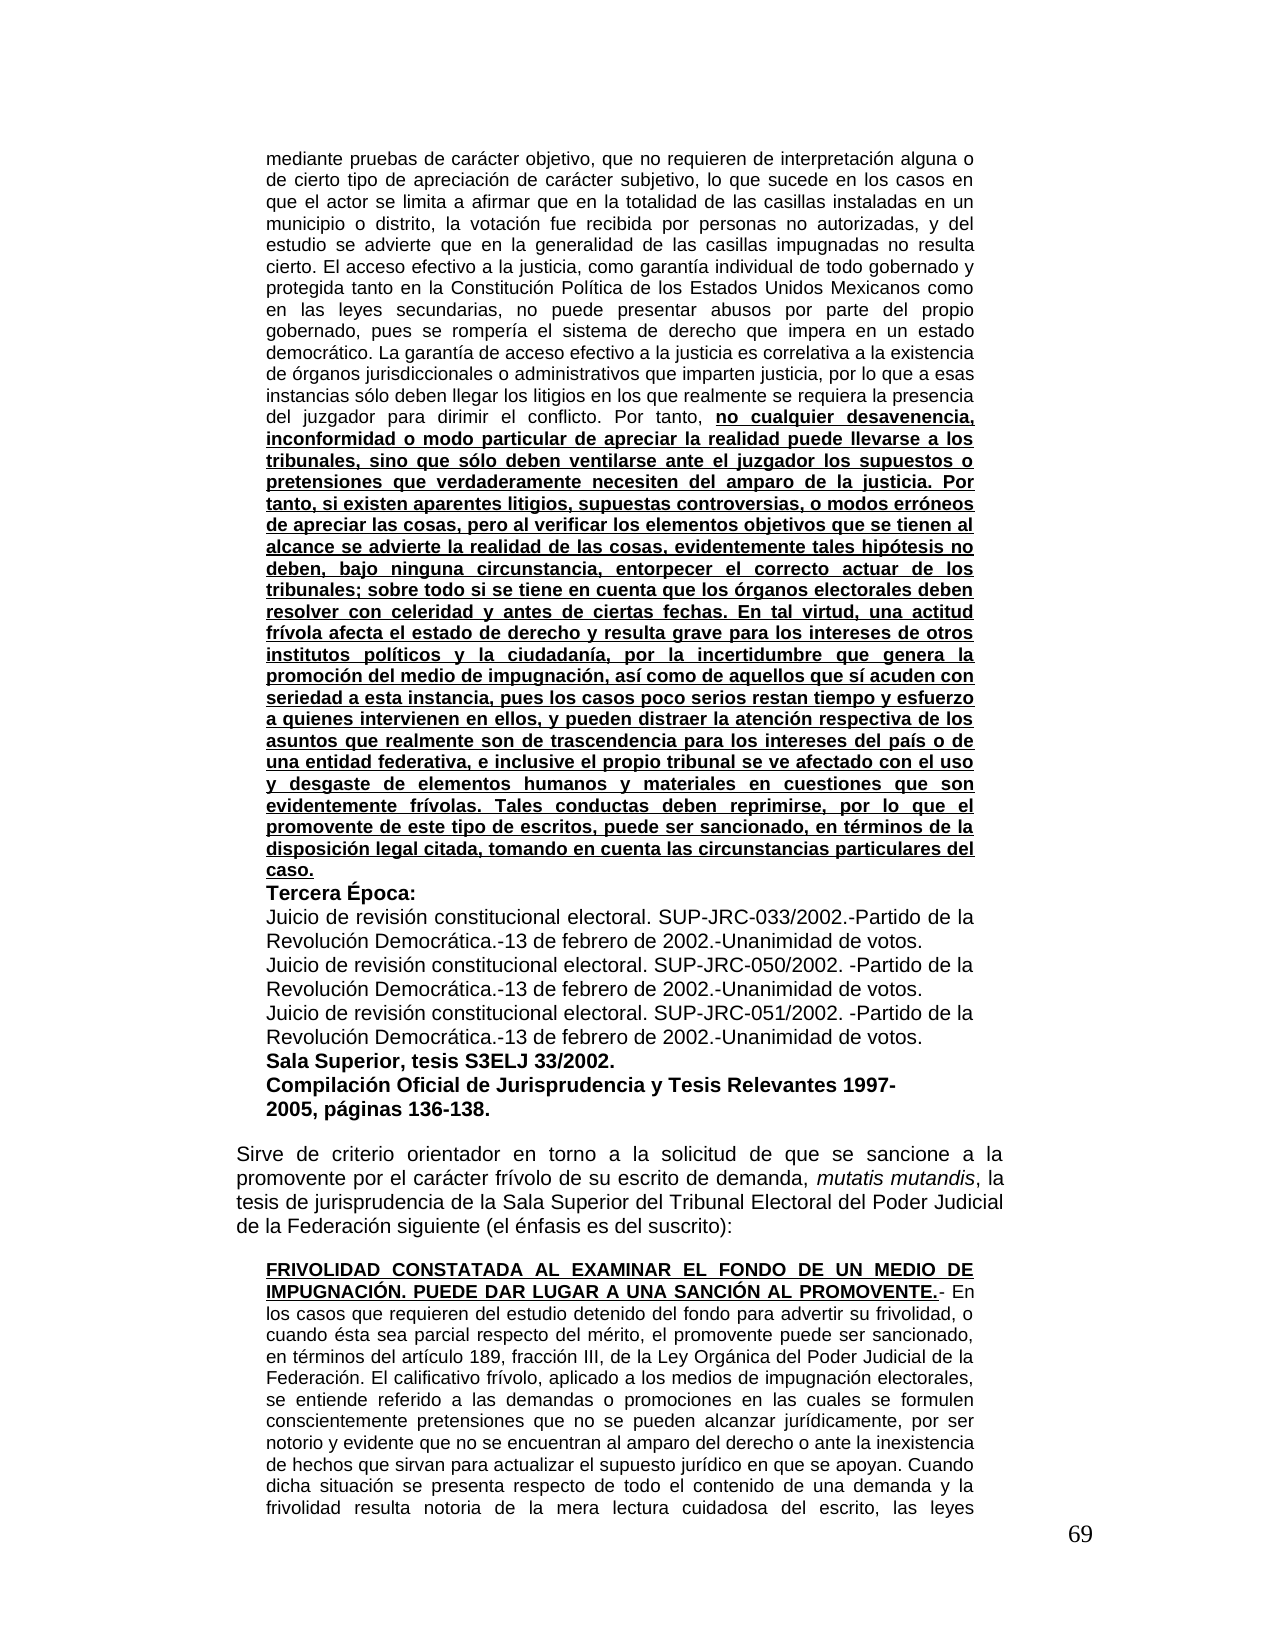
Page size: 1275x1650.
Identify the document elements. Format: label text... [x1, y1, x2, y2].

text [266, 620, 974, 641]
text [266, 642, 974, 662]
text Sala Superior, tesis S3ELJ 33/2002. [266, 1048, 974, 1072]
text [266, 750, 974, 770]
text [266, 148, 974, 447]
text 2005, páginas 136-138. [266, 1096, 974, 1120]
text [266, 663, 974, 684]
text Juicio de revisión constitucional electoral. SUP-JRC-050/2002. -Partido de la Revolución Democrática.-13 de febrero de 2002.-Unanimidad de votos. [266, 953, 974, 1001]
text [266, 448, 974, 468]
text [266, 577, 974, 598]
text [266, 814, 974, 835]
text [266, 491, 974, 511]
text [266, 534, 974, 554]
text Tercera Época: [266, 881, 974, 905]
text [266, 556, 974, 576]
text Juicio de revisión constitucional electoral. SUP-JRC-033/2002.-Partido de la Revolución Democrática.-13 de febrero de 2002.-Unanimidad de votos. [266, 905, 974, 953]
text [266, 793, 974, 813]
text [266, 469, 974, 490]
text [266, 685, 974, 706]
text Juicio de revisión constitucional electoral. SUP-JRC-051/2002. -Partido de la Revolución Democrática.-13 de febrero de 2002.-Unanimidad de votos. [266, 1001, 974, 1048]
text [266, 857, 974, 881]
text Compilación Oficial de Jurisprudencia y Tesis Relevantes 1997- [266, 1072, 974, 1096]
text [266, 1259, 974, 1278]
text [266, 1279, 974, 1518]
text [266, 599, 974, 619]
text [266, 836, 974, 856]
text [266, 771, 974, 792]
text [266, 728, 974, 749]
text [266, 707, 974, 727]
text Sirve de criterio orientador en torno a la solicitud de que se sancione a la promovente por el carácter frívolo de su escrito de demanda, mutatis mutandis, la tesis de jurisprudencia de la Sala Superior del Tribunal Electoral del Poder Judicial de la Federación siguiente (el énfasis es del suscrito): [236, 1142, 1004, 1238]
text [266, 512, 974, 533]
